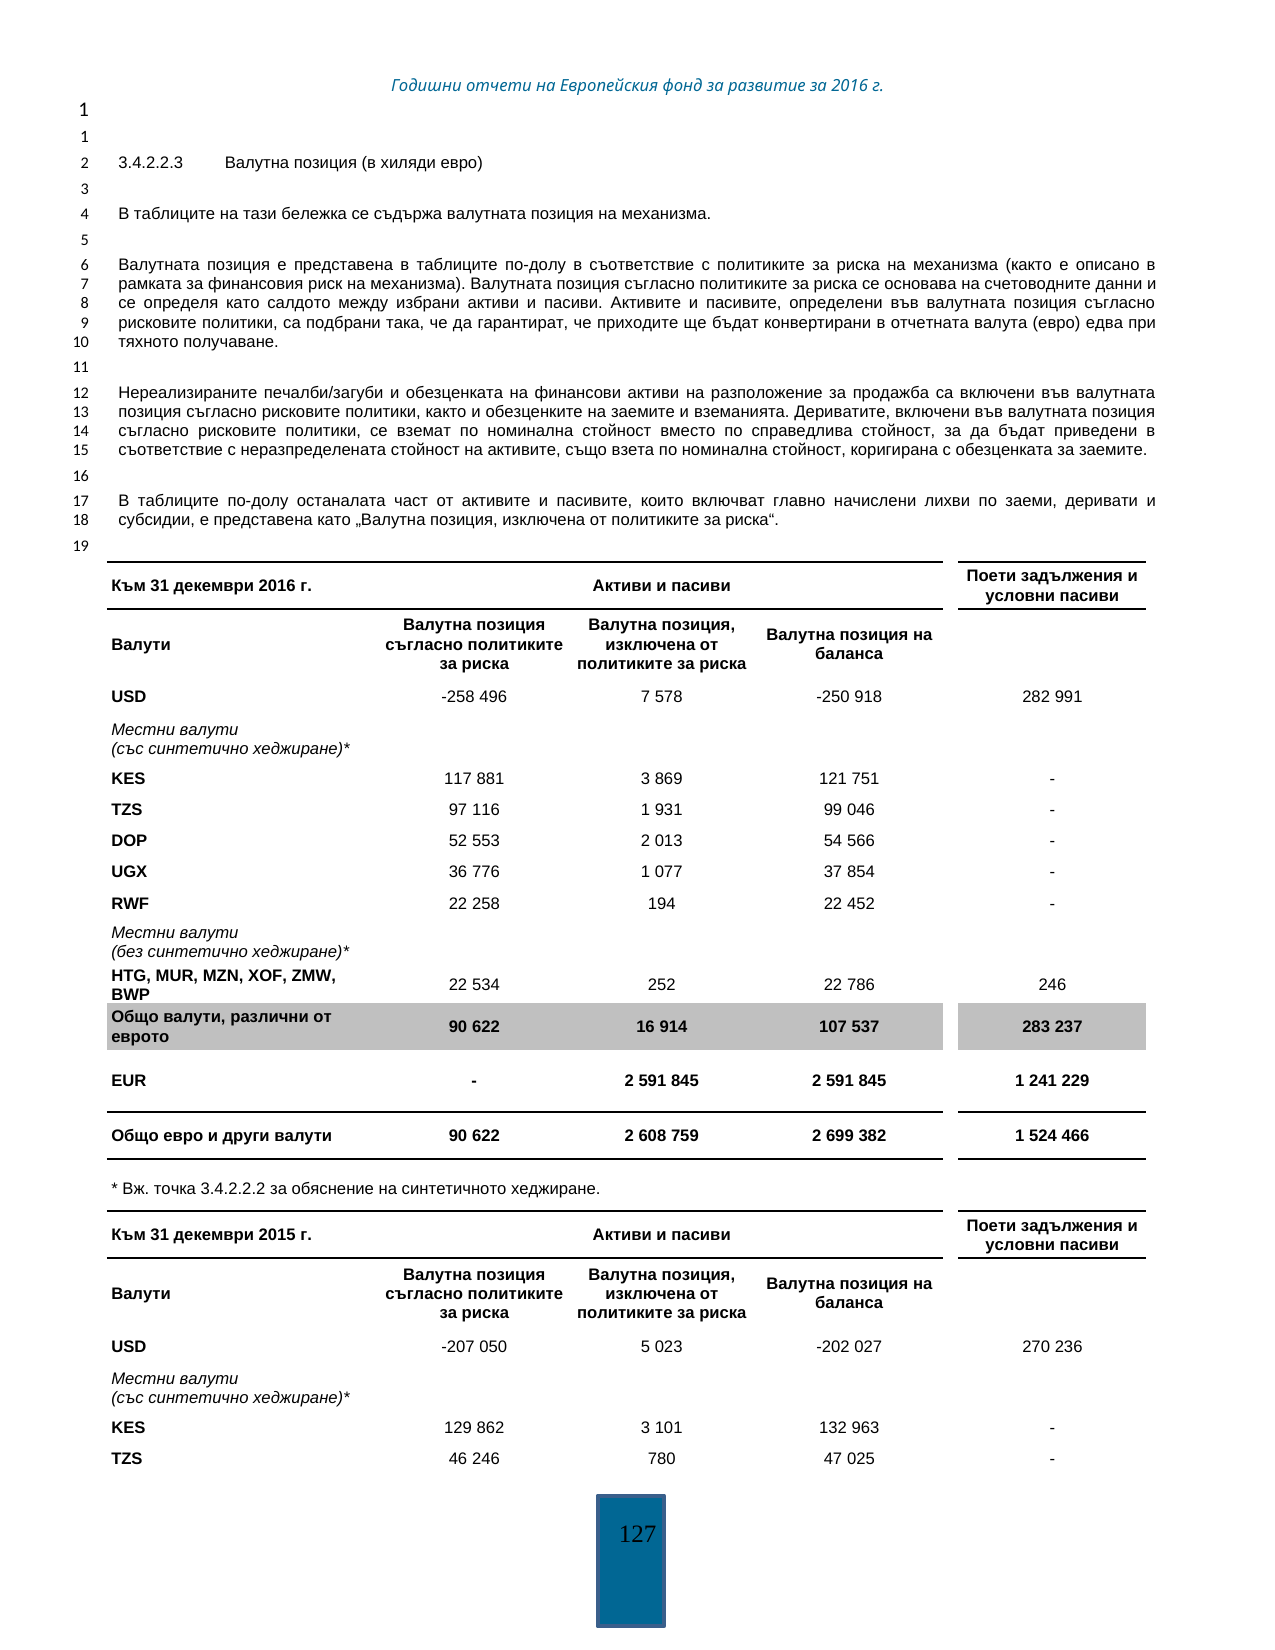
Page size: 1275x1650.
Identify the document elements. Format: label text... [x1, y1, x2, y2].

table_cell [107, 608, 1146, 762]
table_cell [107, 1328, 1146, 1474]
text Нереализираните печалби/загуби и обезценката на финансови активи на разположение за продажба са включени във валутната позиция съгласно рисковите политики, както и обезценките на заемите и вземанията. Дериватите, включени във валутната позиция съгласно рисковите политики, се вземат по номинална стойност вместо по справедлива стойност, за да бъдат приведени в съответствие с неразпределената стойност на активите, също взета по номинална стойност, коригирана с обезценката за заемите. [118, 382, 1157, 459]
list Валутна позиция (в хиляди евро) [118, 153, 1157, 172]
text Валутната позиция е представена в таблиците по-долу в съответствие с политиките за риска на механизма (както е описано в рамката за финансовия риск на механизма). Валутната позиция съгласно политиките за риска се основава на счетоводните данни и се определя като салдото между избрани активи и пасиви. Активите и пасивите, определени във валутната позиция съгласно рисковите политики, са подбрани така, че да гарантират, че приходите ще бъдат конвертирани в отчетната валута (евро) едва при тяхното получаване. [118, 255, 1157, 351]
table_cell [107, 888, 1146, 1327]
text В таблиците по-долу останалата част от активите и пасивите, които включват главно начислени лихви по заеми, деривати и субсидии, е представена като „Валутна позиция, изключена от политиките за риска“. [118, 491, 1157, 529]
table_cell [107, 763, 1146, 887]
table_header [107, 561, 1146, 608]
list В таблиците на тази бележка се съдържа валутната позиция на механизма. [118, 204, 1157, 223]
